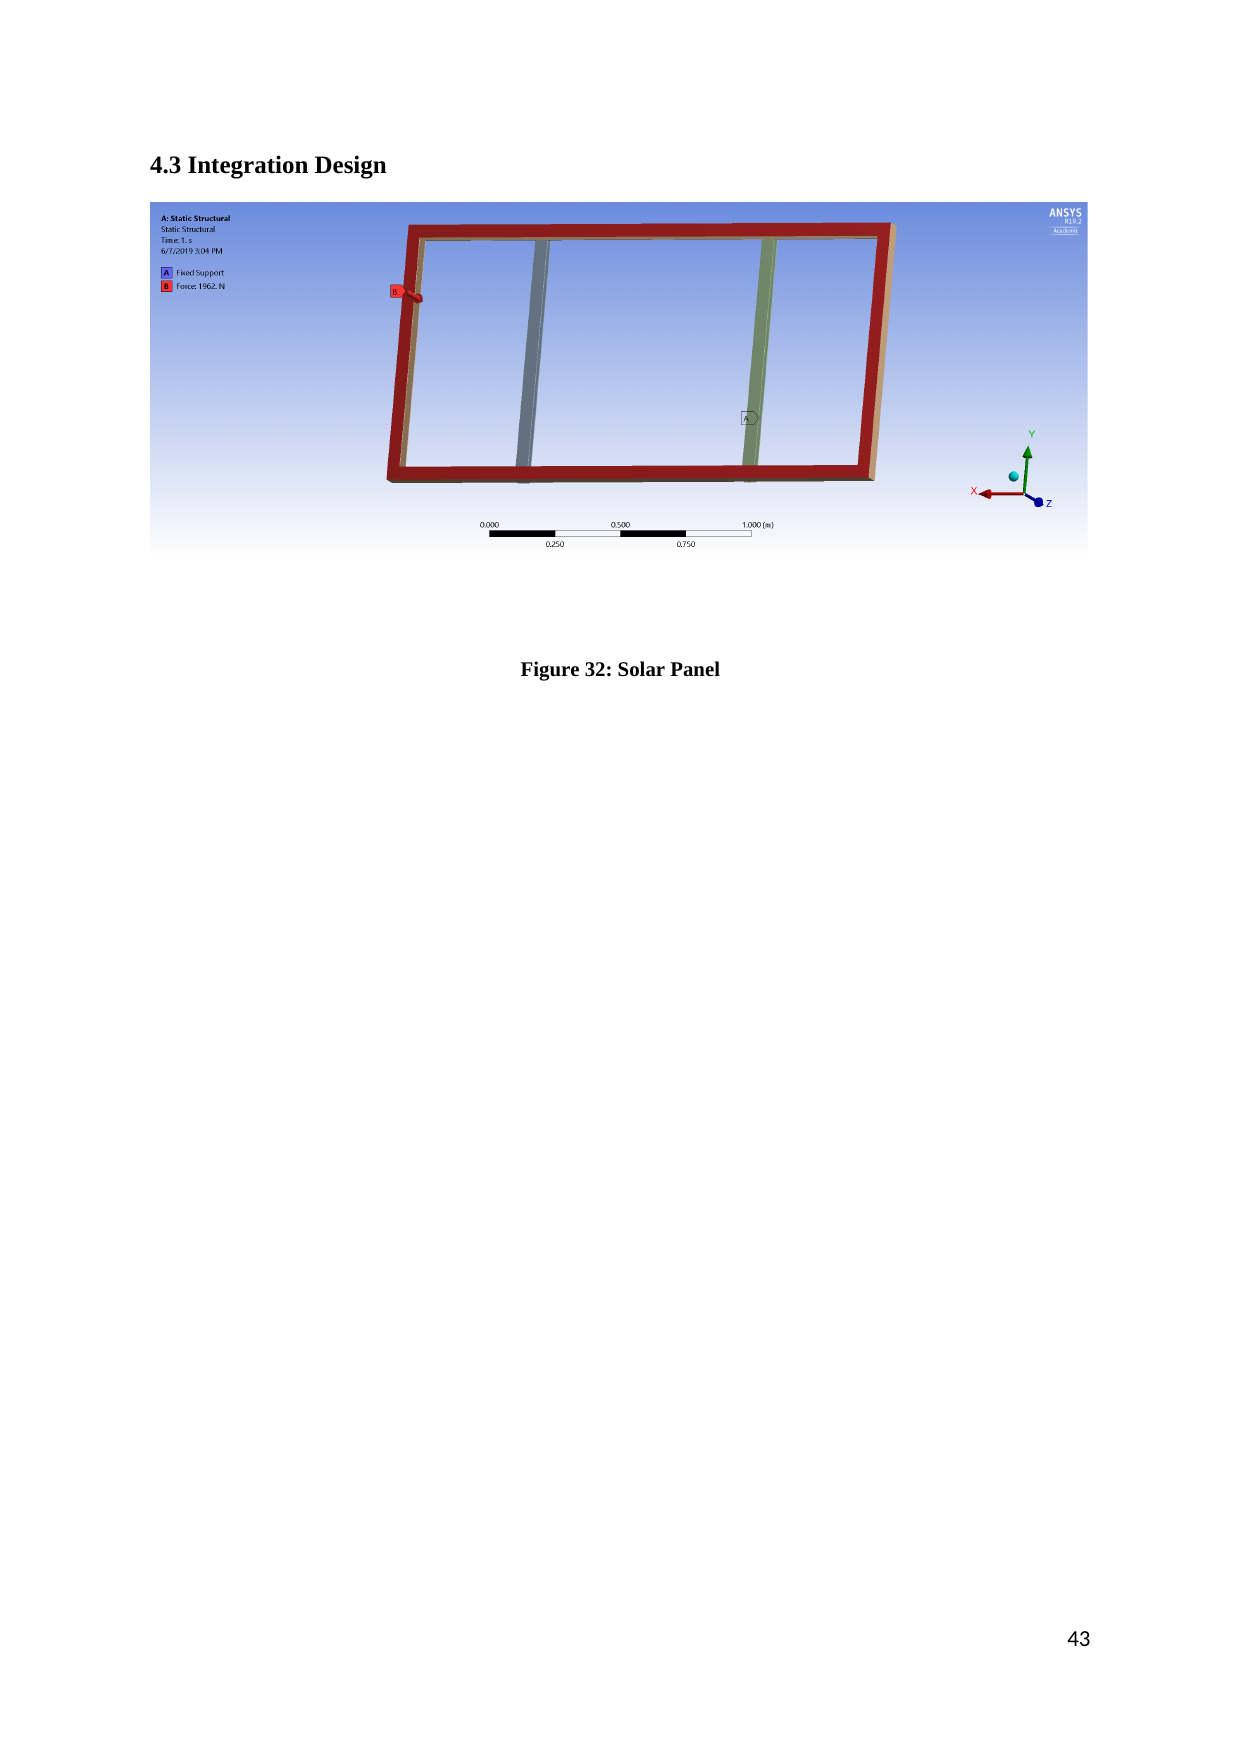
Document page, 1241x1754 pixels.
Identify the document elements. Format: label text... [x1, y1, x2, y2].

text 4.3 Integration Design [150, 150, 1090, 179]
picture [150, 202, 1087, 553]
text Figure 32: Solar Panel [150, 657, 1090, 681]
